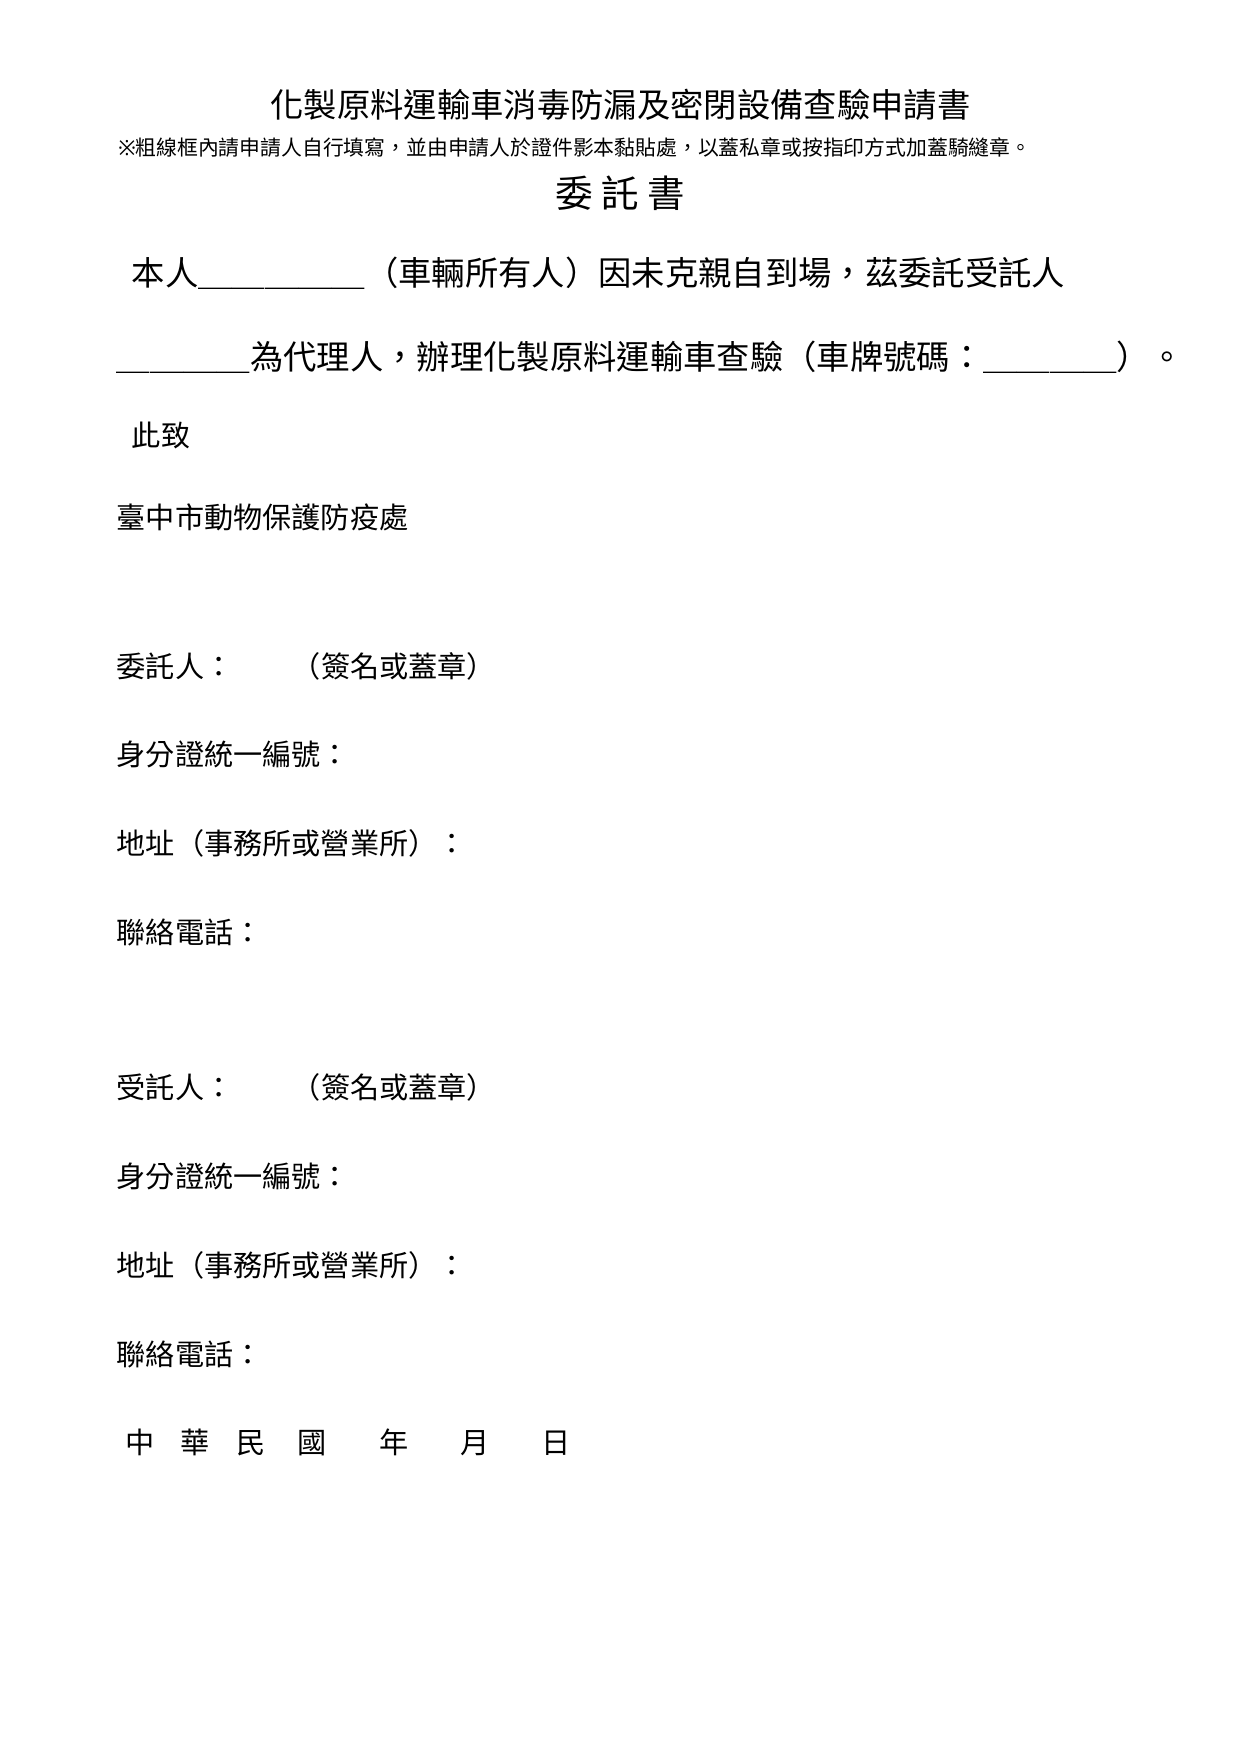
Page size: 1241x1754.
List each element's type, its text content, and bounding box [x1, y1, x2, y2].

text ＿＿＿＿為代理人，辦理化製原料運輸車查驗（車牌號碼：＿＿＿＿）。 [116, 330, 1192, 379]
text 身分證統一編號： [116, 1154, 703, 1196]
subtitle 本人＿＿＿＿＿（車輛所有人）因未克親自到場，茲委託受託人 [116, 247, 1192, 295]
text 受託人： （簽名或蓋章） [116, 1065, 703, 1107]
text 地址（事務所或營業所）： [116, 1242, 703, 1285]
text 臺中市動物保護防疫處 [116, 494, 703, 537]
text 委託人： （簽名或蓋章） [116, 643, 827, 686]
text 此致 [116, 412, 703, 455]
text 地址（事務所或營業所）： [116, 821, 827, 863]
text 身分證統一編號： [116, 732, 827, 774]
subtitle 化製原料運輸車消毒防漏及密閉設備查驗申請書 [270, 79, 1192, 127]
subtitle 委 託 書 [118, 164, 1122, 218]
subtitle 中 華 民 國 年 月 日 [118, 1420, 1122, 1462]
text 聯絡電話： [116, 1331, 703, 1373]
text ※粗線框內請申請人自行填寫，並由申請人於證件影本黏貼處，以蓋私章或按指印方式加蓋騎縫章。 [118, 131, 1192, 161]
text 聯絡電話： [116, 909, 827, 952]
